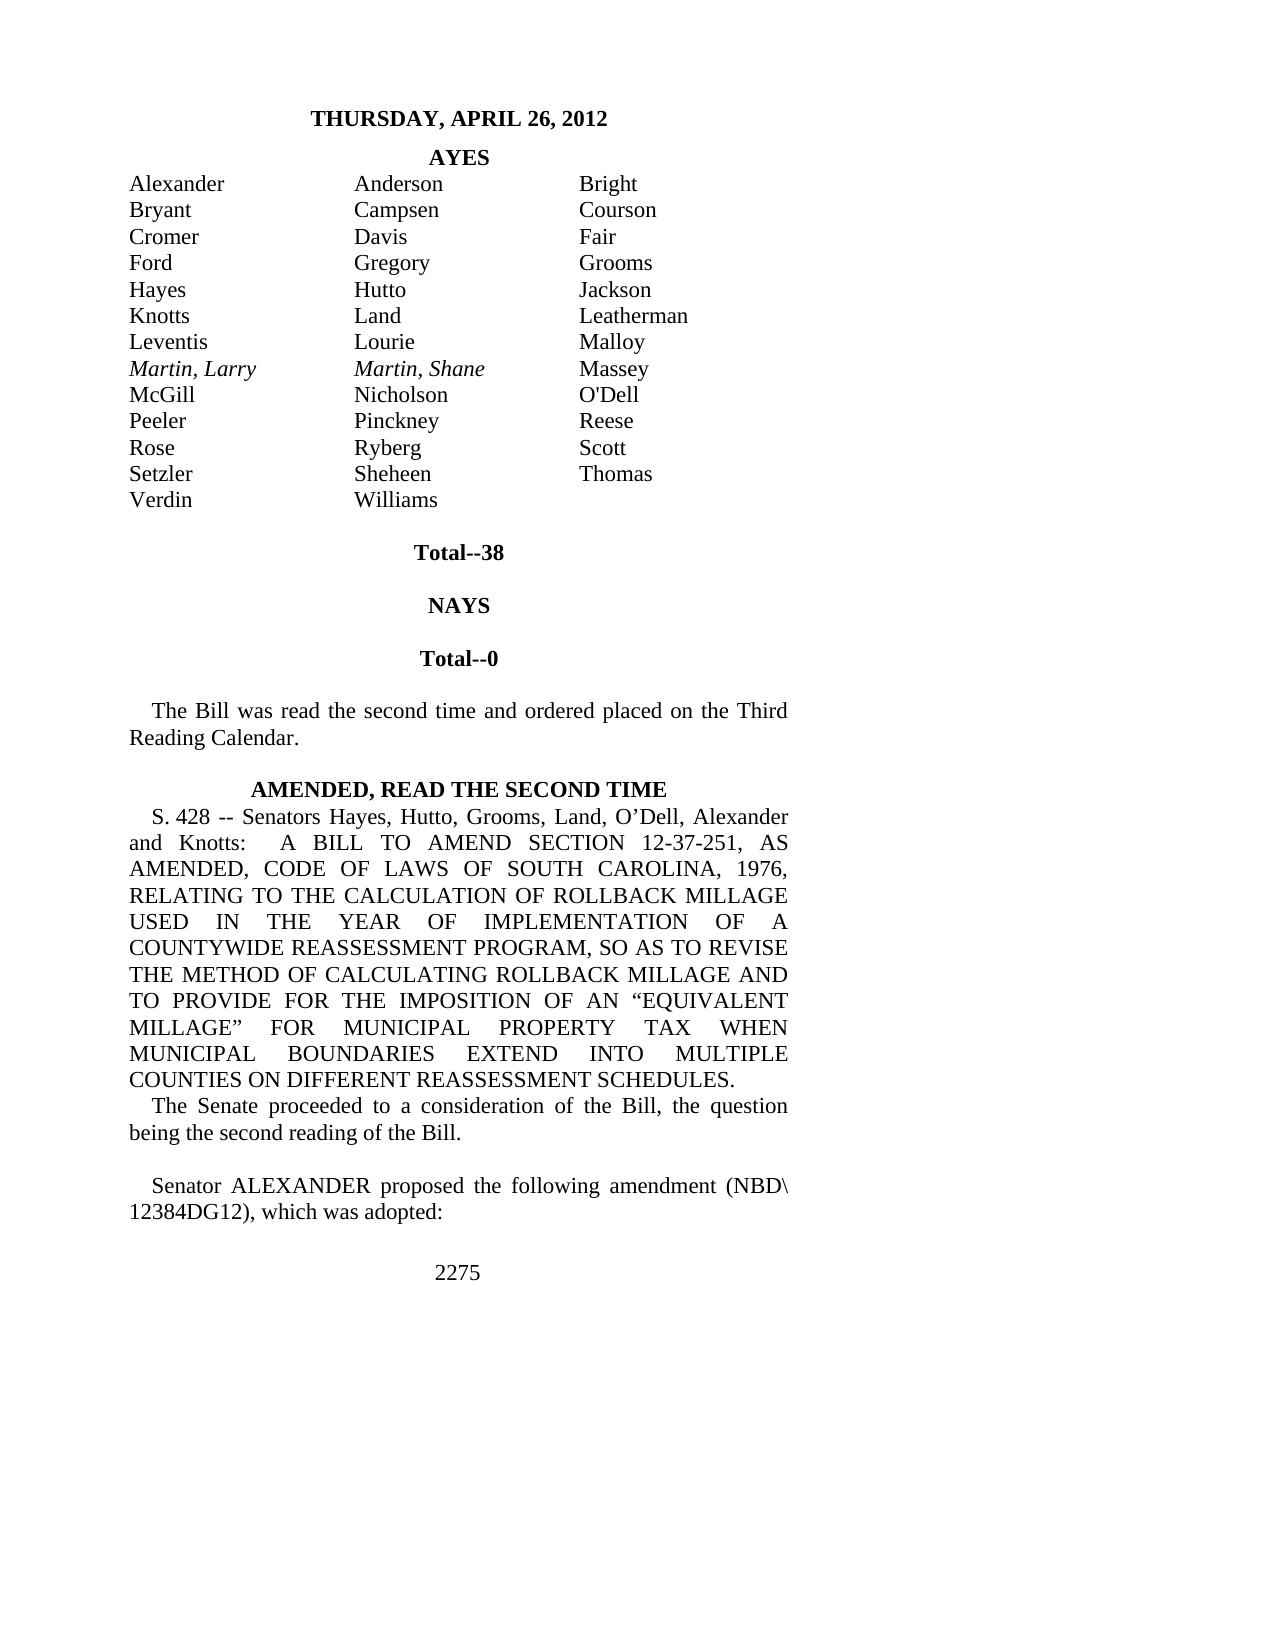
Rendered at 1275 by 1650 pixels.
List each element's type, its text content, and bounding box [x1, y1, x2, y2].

text Martin, Larry Martin, Shane Massey [129, 355, 789, 381]
text Total--0 [129, 644, 789, 671]
text The Bill was read the second time and ordered placed on the Third Reading Calendar. [129, 697, 789, 750]
text The Senate proceeded to a consideration of the Bill, the question being the second reading of the Bill. [129, 1093, 789, 1145]
text McGill Nicholson O'Dell [129, 381, 789, 407]
text AYES [129, 144, 789, 170]
text S. 428 -- Senators Hayes, Hutto, Grooms, Land, O’Dell, Alexander and Knotts: A BILL TO AMEND SECTION 12-37-251, AS AMENDED, CODE OF LAWS OF SOUTH CAROLINA, 1976, RELATING TO THE CALCULATION OF ROLLBACK MILLAGE USED IN THE YEAR OF IMPLEMENTATION OF A COUNTYWIDE REASSESSMENT PROGRAM, SO AS TO REVISE THE METHOD OF CALCULATING ROLLBACK MILLAGE AND TO PROVIDE FOR THE IMPOSITION OF AN “EQUIVALENT MILLAGE” FOR MUNICIPAL PROPERTY TAX WHEN MUNICIPAL BOUNDARIES EXTEND INTO MULTIPLE COUNTIES ON DIFFERENT REASSESSMENT SCHEDULES. [129, 803, 789, 1093]
text Alexander Anderson Bright [129, 170, 789, 197]
text Bryant Campsen Courson [129, 197, 789, 223]
text AMENDED, READ THE SECOND TIME [129, 776, 789, 803]
text NAYS [129, 592, 789, 618]
text Senator ALEXANDER proposed the following amendment (NBD\12384DG12), which was adopted: [129, 1172, 789, 1224]
text Rose Ryberg Scott [129, 434, 789, 460]
text Setzler Sheheen Thomas [129, 460, 789, 486]
text Cromer Davis Fair [129, 223, 789, 249]
text Ford Gregory Grooms [129, 249, 789, 276]
text Total--38 [129, 539, 789, 566]
text Peeler Pinckney Reese [129, 407, 789, 434]
text Hayes Hutto Jackson [129, 276, 789, 302]
text Knotts Land Leatherman [129, 302, 789, 328]
text Verdin Williams [129, 486, 789, 513]
text Leventis Lourie Malloy [129, 328, 789, 355]
